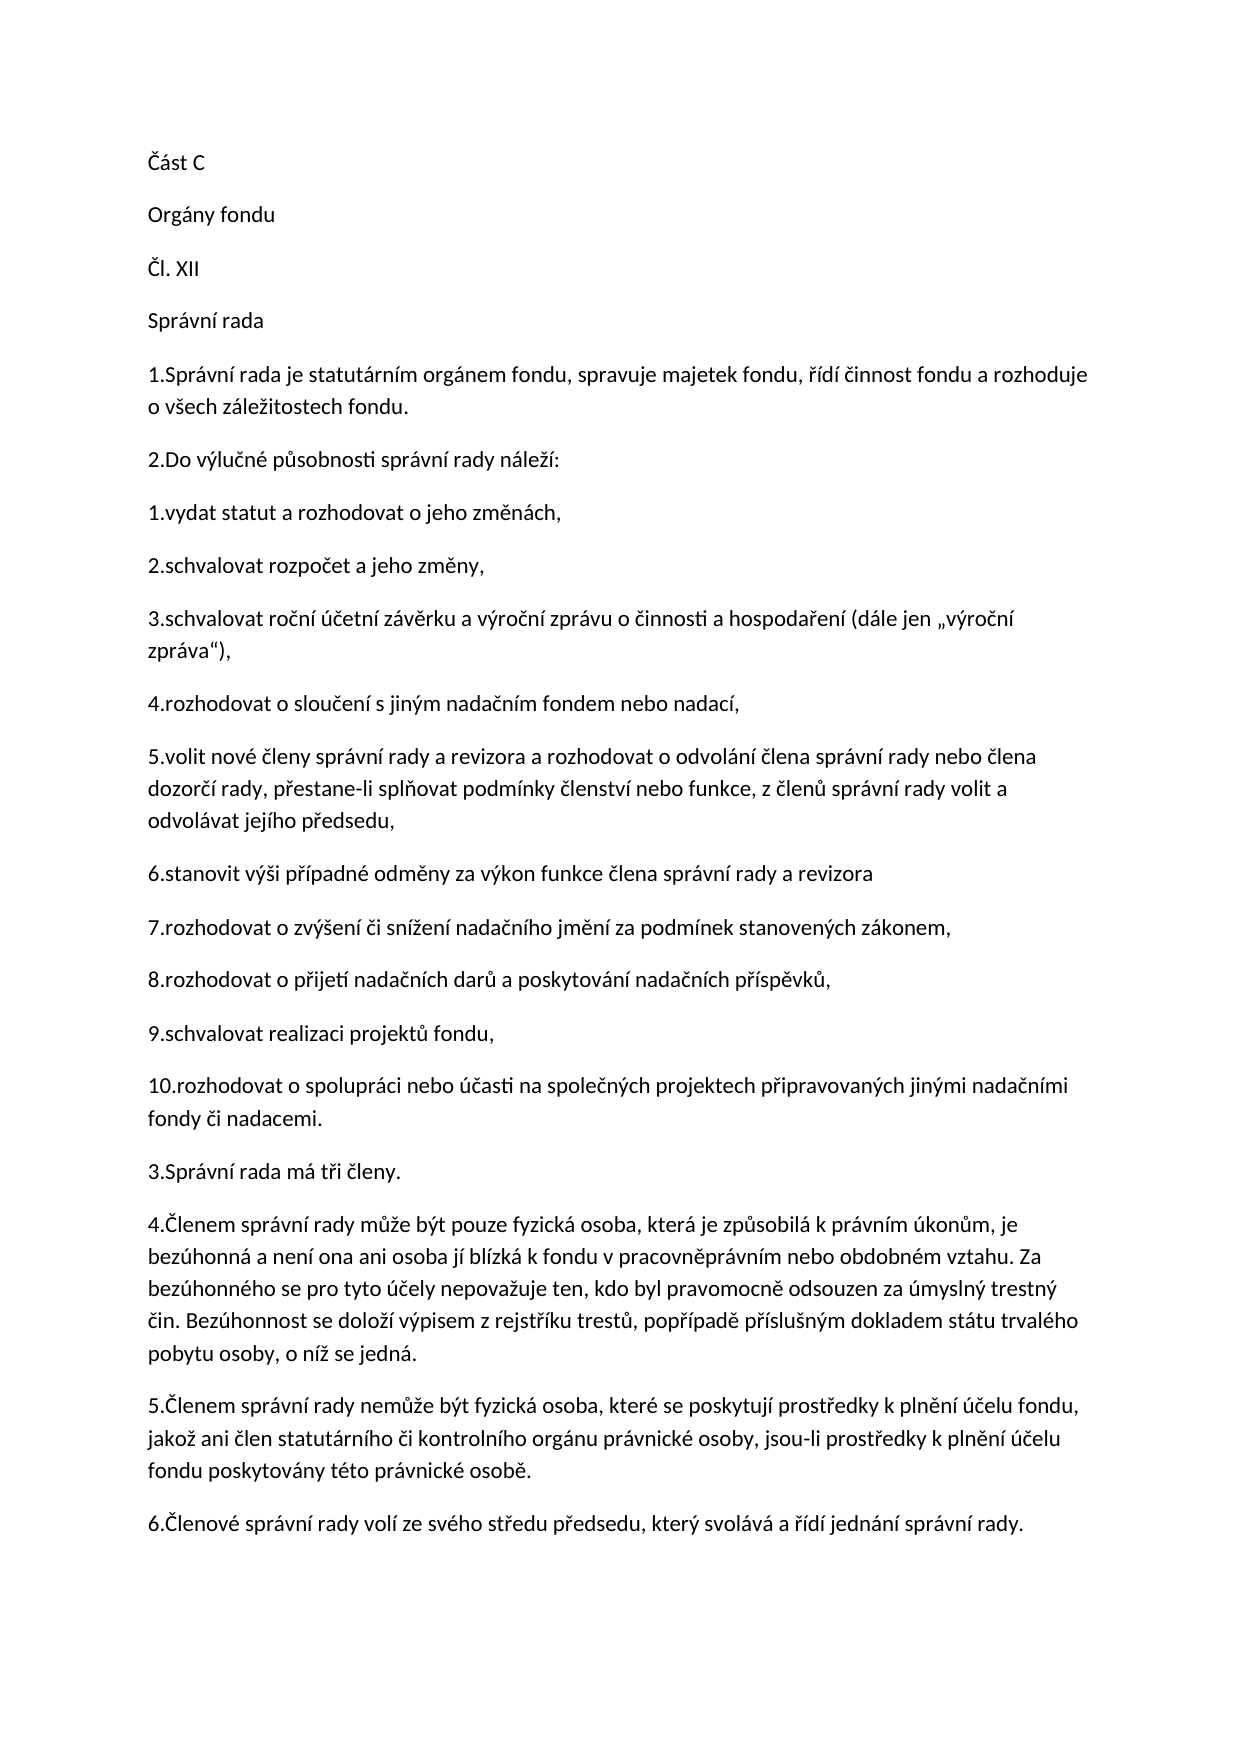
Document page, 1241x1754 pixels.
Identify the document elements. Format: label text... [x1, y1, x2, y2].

text Orgány fondu [148, 201, 1093, 229]
text 2.Do výlučné působnosti správní rady náleží: [148, 445, 1093, 473]
text Správní rada [148, 307, 1093, 335]
text 7.rozhodovat o zvýšení či snížení nadačního jmění za podmínek stanovených zákonem, [148, 913, 1093, 941]
text 10.rozhodovat o spolupráci nebo účasti na společných projektech připravovaných jinými nadačními fondy či nadacemi. [148, 1072, 1093, 1132]
text 4.Členem správní rady může být pouze fyzická osoba, která je způsobilá k právním úkonům, je bezúhonná a není ona ani osoba jí blízká k fondu v pracovněprávním nebo obdobném vztahu. Za bezúhonného se pro tyto účely nepovažuje ten, kdo byl pravomocně odsouzen za úmyslný trestný čin. Bezúhonnost se doloží výpisem z rejstříku trestů, popřípadě příslušným dokladem státu trvalého pobytu osoby, o níž se jedná. [148, 1210, 1093, 1367]
text 1.Správní rada je statutárním orgánem fondu, spravuje majetek fondu, řídí činnost fondu a rozhoduje o všech záležitostech fondu. [148, 360, 1093, 420]
text 3.schvalovat roční účetní závěrku a výroční zprávu o činnosti a hospodaření (dále jen „výroční zpráva“), [148, 604, 1093, 664]
text 1.vydat statut a rozhodovat o jeho změnách, [148, 498, 1093, 526]
text Čl. XII [148, 254, 1093, 282]
text 4.rozhodovat o sloučení s jiným nadačním fondem nebo nadací, [148, 689, 1093, 717]
text Část C [148, 148, 1093, 176]
text 9.schvalovat realizaci projektů fondu, [148, 1019, 1093, 1047]
text 6.Členové správní rady volí ze svého středu předsedu, který svolává a řídí jednání správní rady. [148, 1509, 1093, 1537]
text 2.schvalovat rozpočet a jeho změny, [148, 551, 1093, 579]
text 5.Členem správní rady nemůže být fyzická osoba, které se poskytují prostředky k plnění účelu fondu, jakož ani člen statutárního či kontrolního orgánu právnické osoby, jsou-li prostředky k plnění účelu fondu poskytovány této právnické osobě. [148, 1392, 1093, 1484]
text 6.stanovit výši případné odměny za výkon funkce člena správní rady a revizora [148, 859, 1093, 888]
text 8.rozhodovat o přijetí nadačních darů a poskytování nadačních příspěvků, [148, 966, 1093, 994]
text 5.volit nové členy správní rady a revizora a rozhodovat o odvolání člena správní rady nebo člena dozorčí rady, přestane-li splňovat podmínky členství nebo funkce, z členů správní rady volit a odvolávat jejího předsedu, [148, 742, 1093, 834]
text 3.Správní rada má tři členy. [148, 1157, 1093, 1185]
